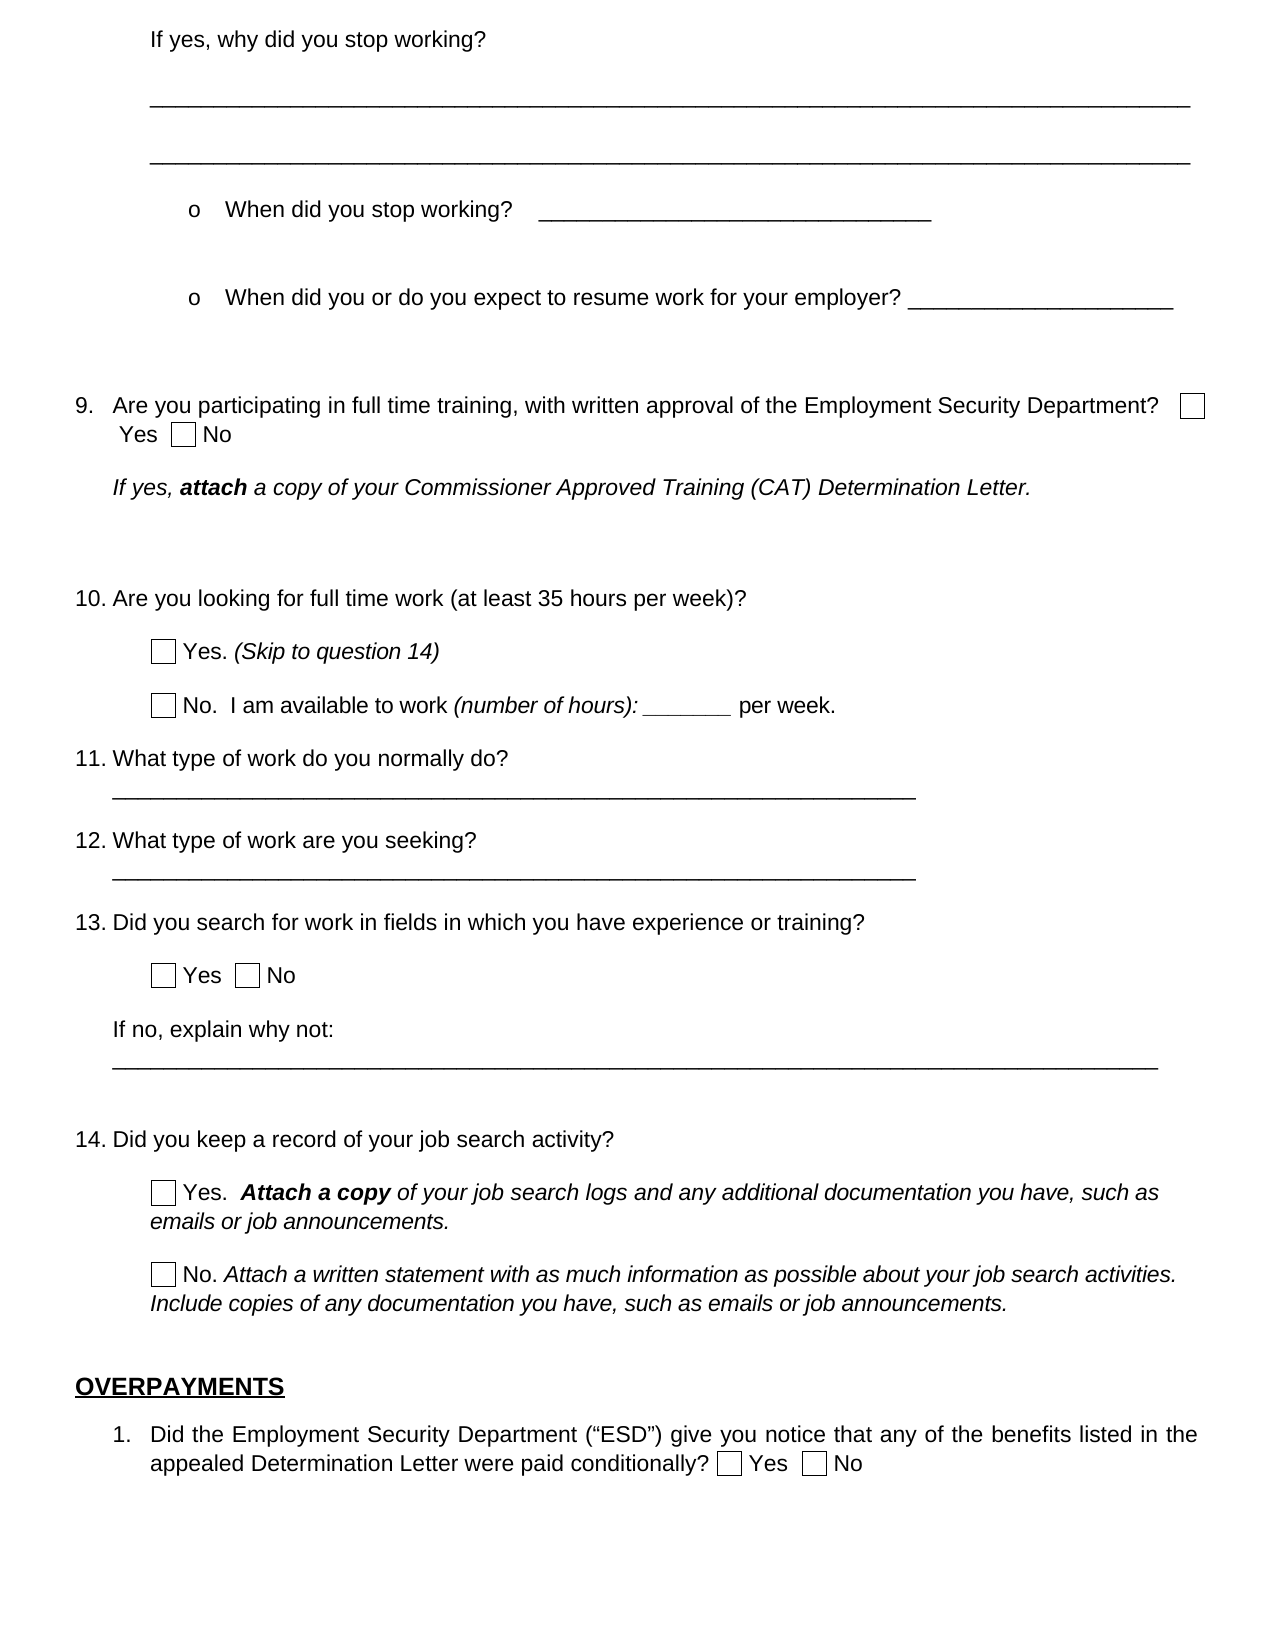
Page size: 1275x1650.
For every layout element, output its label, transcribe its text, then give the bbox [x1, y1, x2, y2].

list __________________________________________________________________________________ [150, 82, 1200, 109]
list If no, explain why not: __________________________________________________________________________________ [112, 1016, 1200, 1070]
list When did you or do you expect to resume work for your employer? _____________________ [187, 283, 1200, 312]
list When did you stop working? _______________________________ [187, 196, 1200, 224]
list If yes, why did you stop working? [150, 26, 1200, 52]
list Are you participating in full time training, with written approval of the Employment Security Department? Yes No [75, 392, 1200, 447]
list What type of work are you seeking? _______________________________________________________________ [75, 827, 1200, 882]
list If yes, attach a copy of your Commissioner Approved Training (CAT) Determination Letter. [112, 474, 1200, 501]
list __________________________________________________________________________________ [150, 139, 1200, 166]
list No. I am available to work (number of hours): _______ per week. [150, 692, 1200, 718]
list Yes. Attach a copy of your job search logs and any additional documentation you have, such as emails or job announcements. [150, 1179, 1200, 1234]
list Did you keep a record of your job search activity? [75, 1126, 1200, 1152]
list Did the Employment Security Department (“ESD”) give you notice that any of the benefits listed in the appealed Determination Letter were paid conditionally? Yes No [112, 1421, 1200, 1476]
list No. Attach a written statement with as much information as possible about your job search activities. Include copies of any documentation you have, such as emails or job announcements. [150, 1261, 1200, 1316]
list Yes. (Skip to question 14) [150, 638, 1200, 664]
list Yes No [150, 962, 1200, 988]
list Are you looking for full time work (at least 35 hours per week)? [75, 585, 1200, 611]
list What type of work do you normally do? _______________________________________________________________ [75, 745, 1200, 800]
list Did you search for work in fields in which you have experience or training? [75, 909, 1200, 935]
text OVERPAYMENTS [75, 1372, 1200, 1400]
